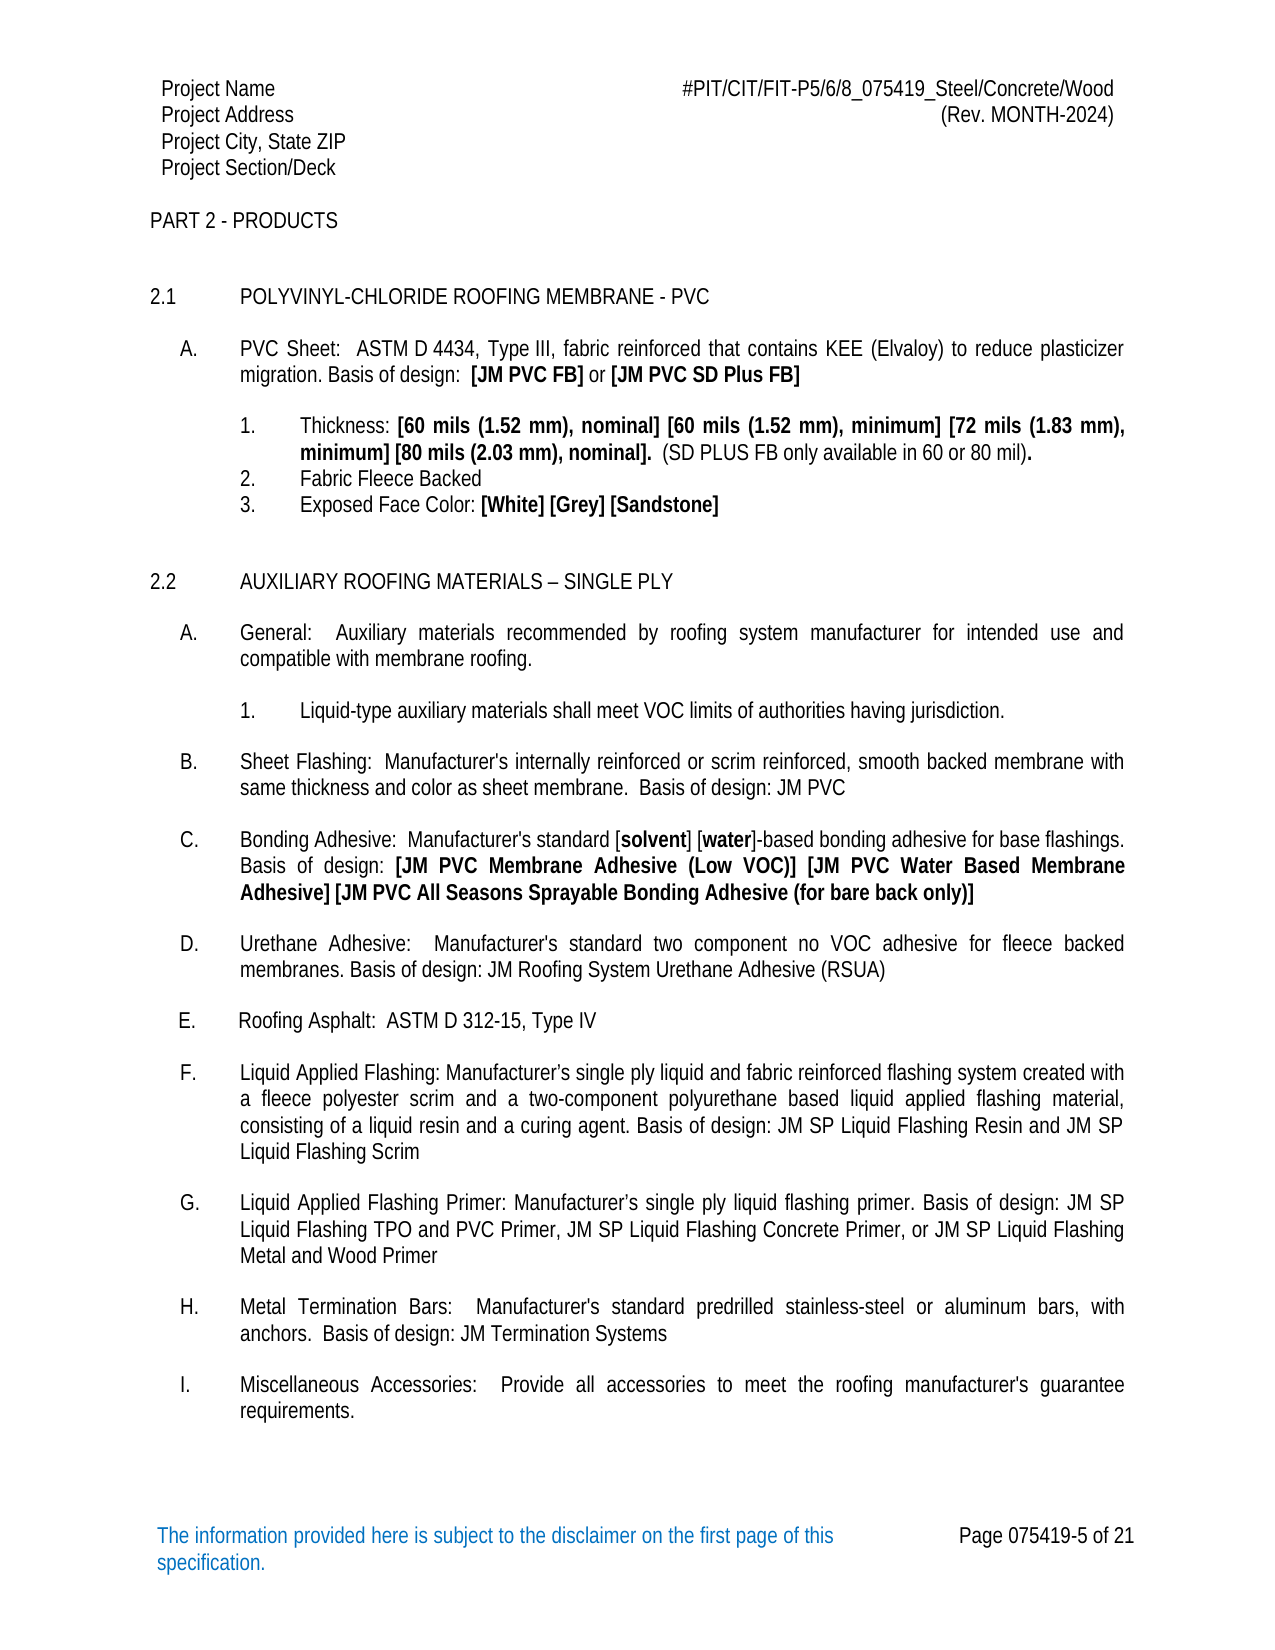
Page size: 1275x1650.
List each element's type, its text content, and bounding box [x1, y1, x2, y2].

text Exposed Face Color: [White] [Grey] [Sandstone] [240, 491, 1125, 518]
text PVC Sheet: ASTM D 4434, Type III, fabric reinforced that contains KEE (Elvaloy) to reduce plasticizer migration. Basis of design: [JM PVC FB] or [JM PVC SD Plus FB] [180, 334, 1125, 387]
text Liquid-type auxiliary materials shall meet VOC limits of authorities having jurisdiction. [240, 697, 1125, 723]
text AUXILIARY Roofing Materials – Single Ply [150, 568, 1125, 594]
text PRODUCTS [150, 207, 1125, 233]
text General: Auxiliary materials recommended by roofing system manufacturer for intended use and compatible with membrane roofing. [180, 619, 1125, 672]
text Roofing Asphalt: ASTM D 312-15, Type IV [178, 1007, 1125, 1034]
text Metal Termination Bars: Manufacturer's standard predrilled stainless-steel or aluminum bars, with anchors. Basis of design: JM Termination Systems [180, 1293, 1125, 1346]
text Fabric Fleece Backed [240, 465, 1125, 491]
text Liquid Applied Flashing Primer: Manufacturer’s single ply liquid flashing primer. Basis of design: JM SP Liquid Flashing TPO and PVC Primer, JM SP Liquid Flashing Concrete Primer, or JM SP Liquid Flashing Metal and Wood Primer [180, 1189, 1125, 1268]
text Liquid Applied Flashing: Manufacturer’s single ply liquid and fabric reinforced flashing system created with a fleece polyester scrim and a two-component polyurethane based liquid applied flashing material, consisting of a liquid resin and a curing agent. Basis of design: JM SP Liquid Flashing Resin and JM SP Liquid Flashing Scrim [180, 1059, 1125, 1164]
text Bonding Adhesive: Manufacturer's standard [solvent] [water]-based bonding adhesive for base flashings. Basis of design: [JM PVC Membrane Adhesive (Low VOC)] [JM PVC Water Based Membrane Adhesive] [JM PVC All Seasons Sprayable Bonding Adhesive (for bare back only)] [180, 826, 1125, 905]
text Urethane Adhesive: Manufacturer's standard two component no VOC adhesive for fleece backed membranes. Basis of design: JM Roofing System Urethane Adhesive (RSUA) [180, 930, 1125, 982]
text Sheet Flashing: Manufacturer's internally reinforced or scrim reinforced, smooth backed membrane with same thickness and color as sheet membrane. Basis of design: JM PVC [180, 748, 1125, 801]
text Polyvinyl-Chloride Roofing Membrane - PVC [150, 283, 1125, 309]
text Miscellaneous Accessories: Provide all accessories to meet the roofing manufacturer's guarantee requirements. [180, 1371, 1125, 1424]
text Thickness: [60 mils (1.52 mm), nominal] [60 mils (1.52 mm), minimum] [72 mils (1.83 mm), minimum] [80 mils (2.03 mm), nominal]. (SD PLUS FB only available in 60 or 80 mil). [240, 412, 1125, 465]
